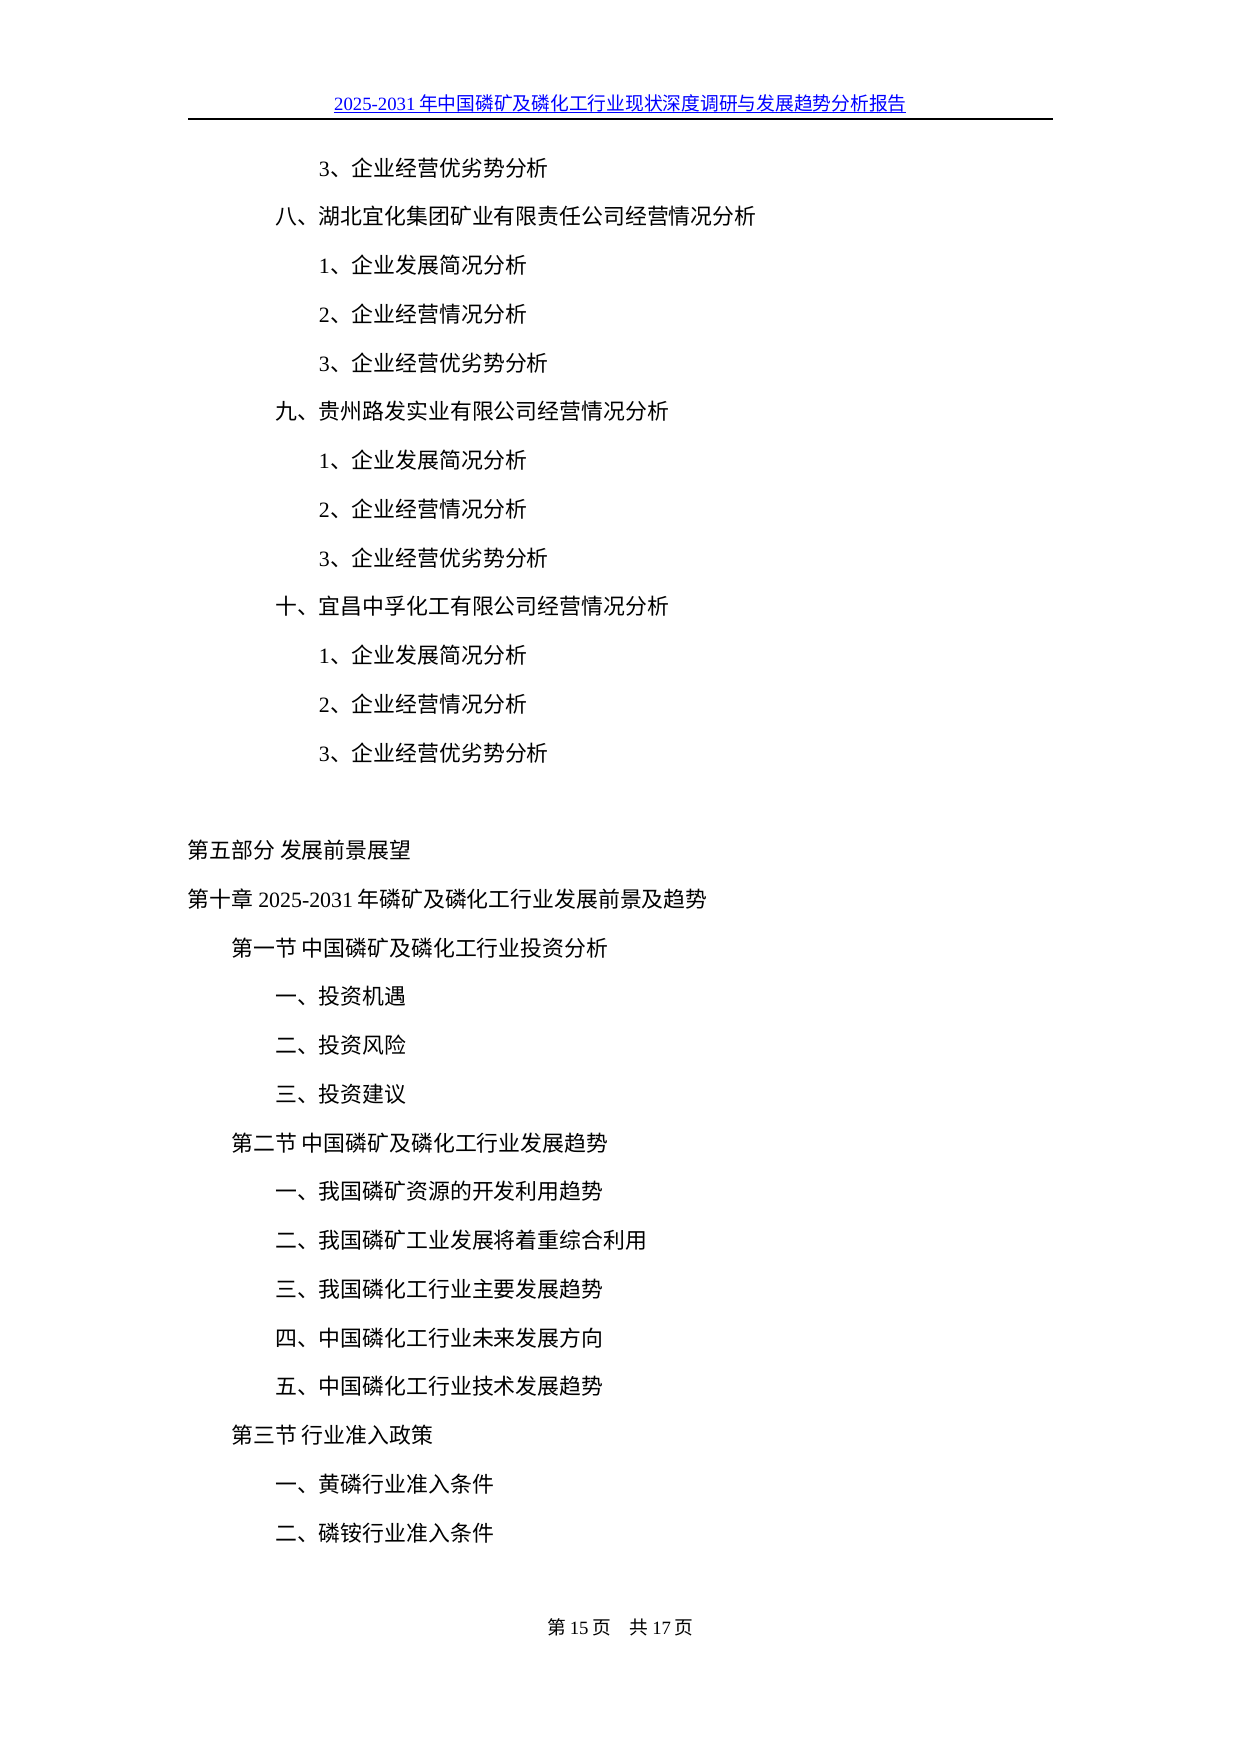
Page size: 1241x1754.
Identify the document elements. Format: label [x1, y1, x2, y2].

text [187, 150, 1053, 1548]
